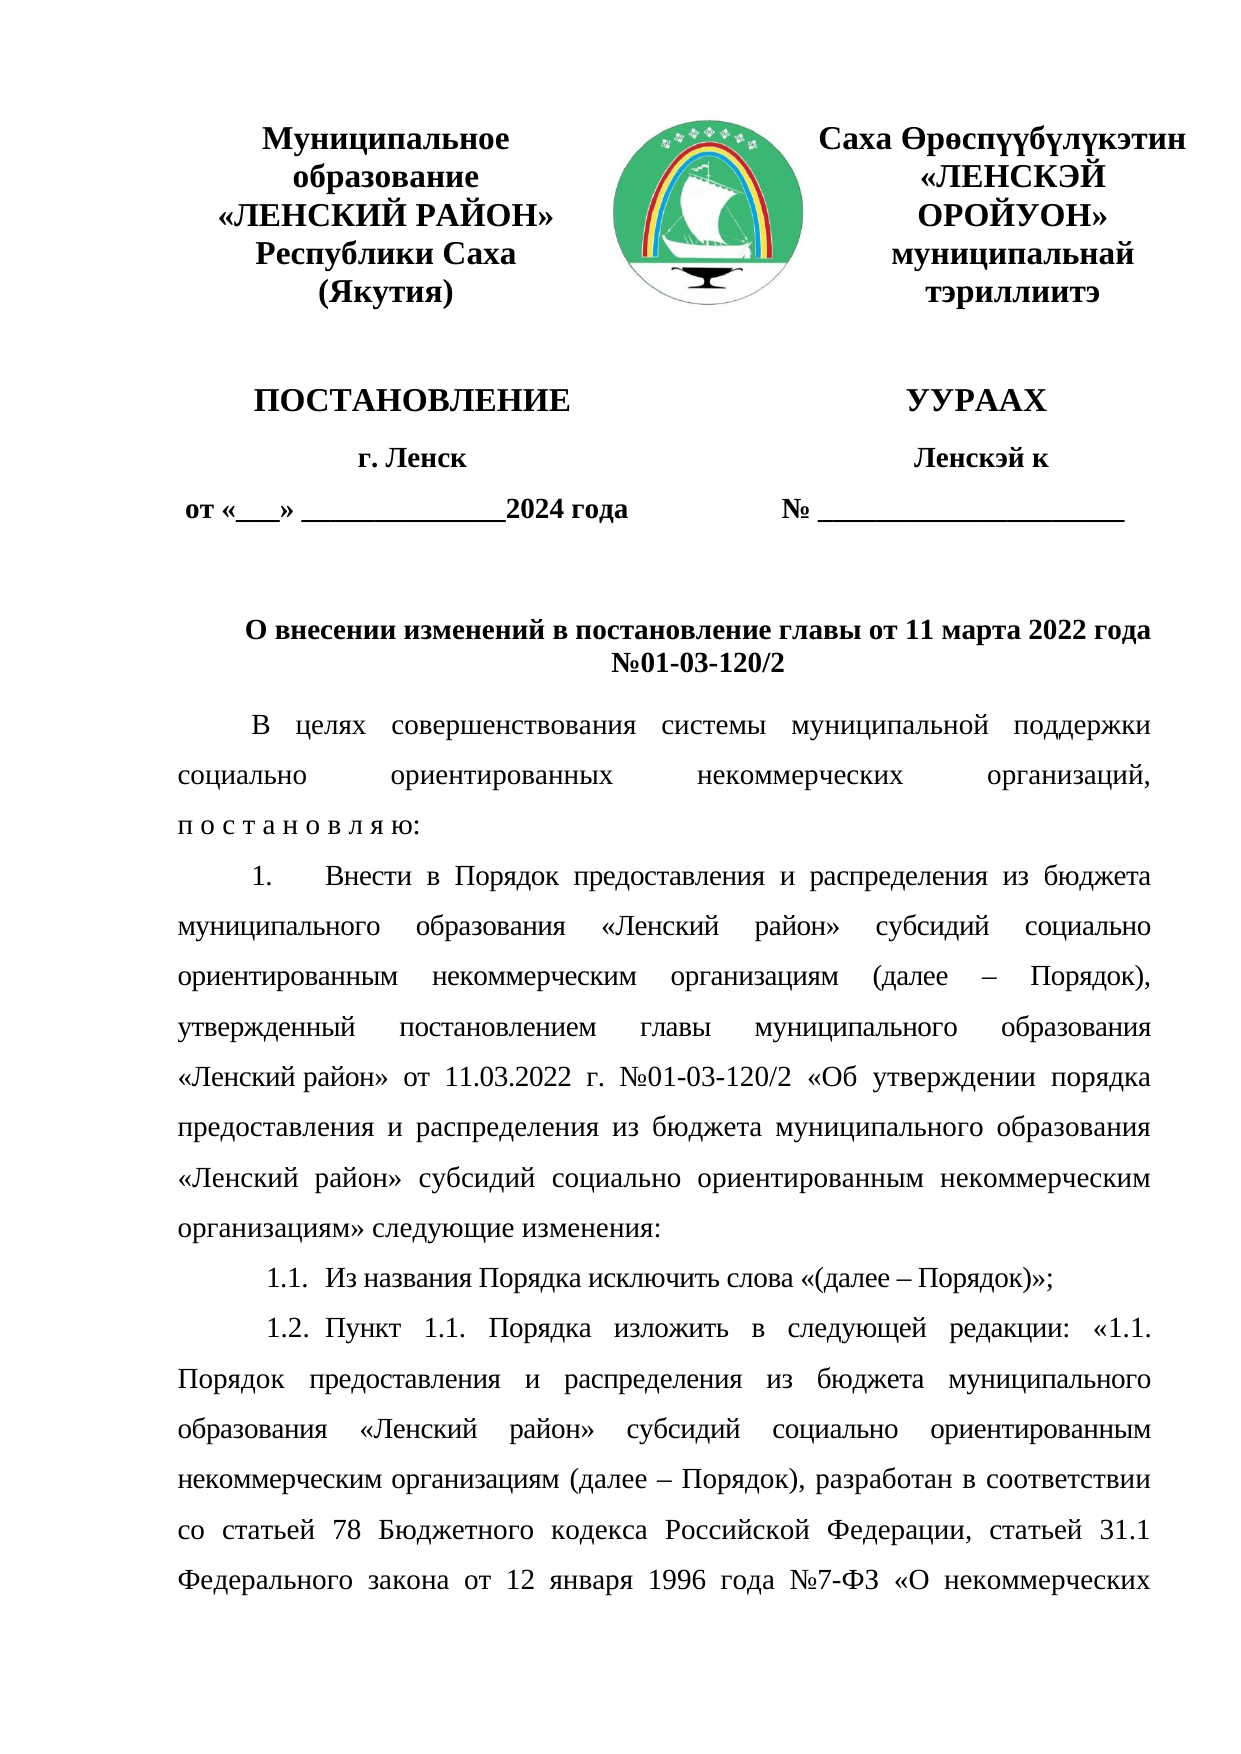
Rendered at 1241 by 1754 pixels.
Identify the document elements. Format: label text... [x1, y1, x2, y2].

table_header УУРААХ [651, 380, 1152, 440]
picture [611, 118, 805, 306]
table_cell Ленскэй к [651, 440, 1152, 492]
table_header Саха Өрөспүүбүлүкэтин «ЛЕНСКЭЙ ОРОЙУОН» муниципальнай тэриллиитэ [818, 118, 1207, 337]
list Внести в Порядок предоставления и распределения из бюджета муниципального образования «Ленский район» субсидий социально ориентированным некоммерческим организациям (далее – Порядок), утвержденный постановлением главы муниципального образования «Ленский район» от 11.03.2022 г. №01-03-120/2 «Об утверждении порядка предоставления и распределения из бюджета муниципального образования «Ленский район» субсидий социально ориентированным некоммерческим организациям» следующие изменения: [177, 858, 1152, 1243]
table_header ПОСТАНОВЛЕНИЕ [174, 380, 651, 440]
table_header О внесении изменений в постановление главы от 11 марта 2022 года №01-03-120/2 [189, 612, 1207, 679]
table_cell от «___» ______________2024 года № _____________________ [174, 492, 1152, 561]
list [177, 1311, 1152, 1596]
table_header [598, 118, 818, 337]
table_header Муниципальное образование «ЛЕНСКИЙ РАЙОН» Республики Саха (Якутия) [174, 118, 598, 337]
table_cell г. Ленск [174, 440, 651, 492]
text В целях совершенствования системы муниципальной поддержки социально ориентированных некоммерческих организаций, п о с т а н о в л я ю: [177, 707, 1152, 841]
list Из названия Порядка исключить слова «(далее – Порядок)»; [177, 1260, 1152, 1294]
